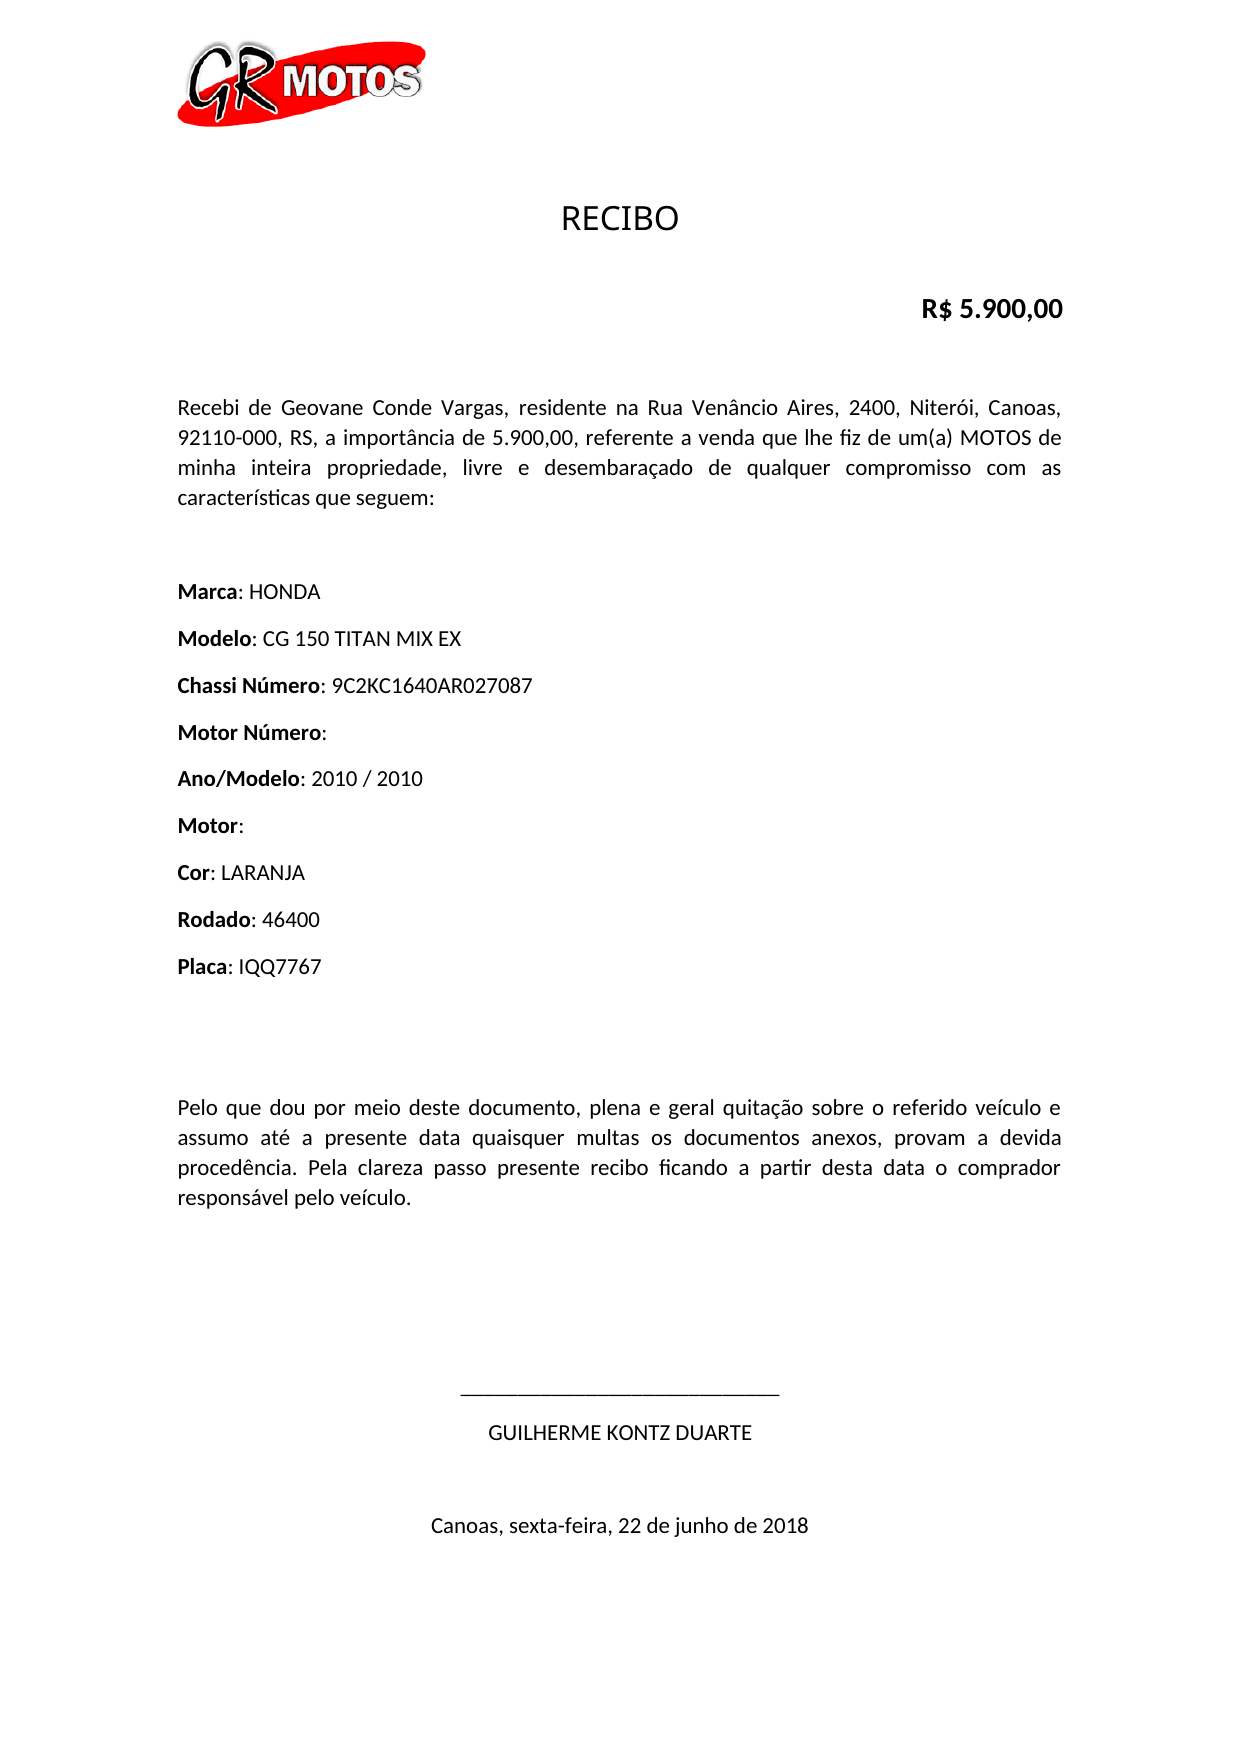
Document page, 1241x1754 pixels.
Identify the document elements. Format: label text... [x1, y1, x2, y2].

subtitle RECIBO [177, 195, 1063, 240]
text Motor: [177, 811, 1063, 839]
text Cor: LARANJA [177, 858, 1063, 886]
text GUILHERME KONTZ DUARTE [177, 1418, 1063, 1446]
text Recebi de Geovane Conde Vargas, residente na Rua Venâncio Aires, 2400, Niterói, Canoas, 92110-000, RS, a importância de 5.900,00, referente a venda que lhe fiz de um(a) MOTOS de minha inteira propriedade, livre e desembaraçado de qualquer compromisso com as características que seguem: [177, 393, 1063, 511]
text Ano/Modelo: 2010 / 2010 [177, 764, 1063, 792]
text Placa: IQQ7767 [177, 952, 1063, 980]
text R$ 5.900,00 [177, 291, 1063, 326]
text Chassi Número: 9C2KC1640AR027087 [177, 671, 1063, 699]
text Modelo: CG 150 TITAN MIX EX [177, 624, 1063, 652]
text Pelo que dou por meio deste documento, plena e geral quitação sobre o referido veículo e assumo até a presente data quaisquer multas os documentos anexos, provam a devida procedência. Pela clareza passo presente recibo ficando a partir desta data o comprador responsável pelo veículo. [177, 1093, 1063, 1211]
picture [177, 23, 461, 142]
text Canoas, sexta-feira, 22 de junho de 2018 [177, 1511, 1063, 1539]
text ____________________________ [177, 1371, 1063, 1399]
text Marca: HONDA [177, 577, 1063, 605]
text Rodado: 46400 [177, 905, 1063, 933]
text Motor Número: [177, 718, 1063, 746]
